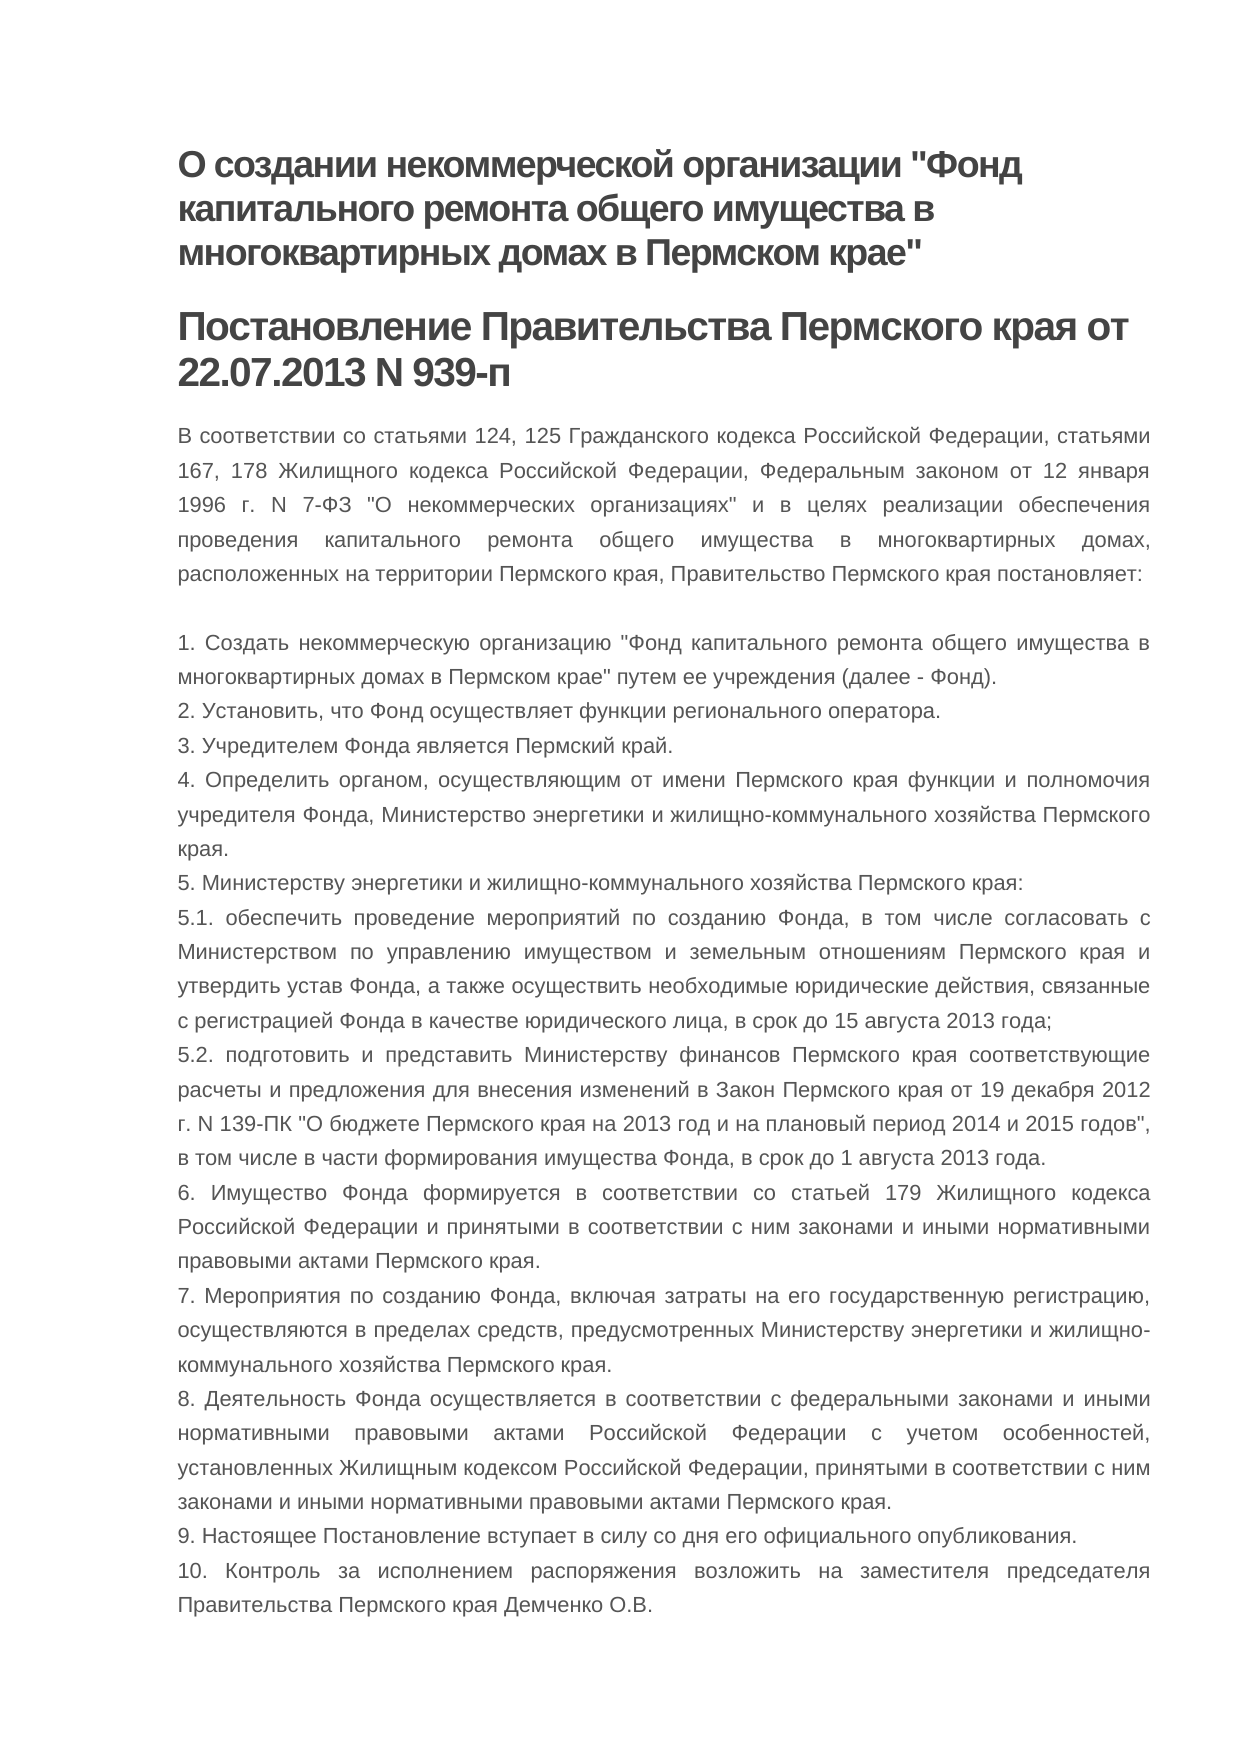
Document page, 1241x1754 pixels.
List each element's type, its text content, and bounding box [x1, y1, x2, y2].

text Постановление Правительства Пермского края от 22.07.2013 N 939-п [177, 302, 1152, 396]
text 9. Настоящее Постановление вступает в силу со дня его официального опубликования. [177, 1514, 1152, 1549]
text 3. Учредителем Фонда является Пермский край. [177, 724, 1152, 758]
text 1. Создать некоммерческую организацию "Фонд капитального ремонта общего имущества в многоквартирных домах в Пермском крае" путем ее учреждения (далее - Фонд). [177, 621, 1152, 689]
text 10. Контроль за исполнением распоряжения возложить на заместителя председателя Правительства Пермского края Демченко О.В. [177, 1549, 1152, 1617]
text 6. Имущество Фонда формируется в соответствии со статьей 179 Жилищного кодекса Российской Федерации и принятыми в соответствии с ним законами и иными нормативными правовыми актами Пермского края. [177, 1171, 1152, 1274]
text 5. Министерству энергетики и жилищно-коммунального хозяйства Пермского края: [177, 861, 1152, 896]
text 4. Определить органом, осуществляющим от имени Пермского края функции и полномочия учредителя Фонда, Министерство энергетики и жилищно-коммунального хозяйства Пермского края. [177, 758, 1152, 861]
text 7. Мероприятия по созданию Фонда, включая затраты на его государственную регистрацию, осуществляются в пределах средств, предусмотренных Министерству энергетики и жилищно-коммунального хозяйства Пермского края. [177, 1274, 1152, 1377]
text 8. Деятельность Фонда осуществляется в соответствии с федеральными законами и иными нормативными правовыми актами Российской Федерации с учетом особенностей, установленных Жилищным кодексом Российской Федерации, принятыми в соответствии с ним законами и иными нормативными правовыми актами Пермского края. [177, 1377, 1152, 1514]
text О создании некоммерческой организации "Фонд капитального ремонта общего имущества в многоквартирных домах в Пермском крае" [177, 142, 1152, 273]
text В соответствии со статьями 124, 125 Гражданского кодекса Российской Федерации, статьями 167, 178 Жилищного кодекса Российской Федерации, Федеральным законом от 12 января 1996 г. N 7-ФЗ "О некоммерческих организациях" и в целях реализации обеспечения проведения капитального ремонта общего имущества в многоквартирных домах, расположенных на территории Пермского края, Правительство Пермского края постановляет: [177, 414, 1152, 586]
text 5.2. подготовить и представить Министерству финансов Пермского края соответствующие расчеты и предложения для внесения изменений в Закон Пермского края от 19 декабря 2012 г. N 139-ПК "О бюджете Пермского края на 2013 год и на плановый период 2014 и 2015 годов", в том числе в части формирования имущества Фонда, в срок до 1 августа 2013 года. [177, 1033, 1152, 1171]
text 5.1. обеспечить проведение мероприятий по созданию Фонда, в том числе согласовать с Министерством по управлению имуществом и земельным отношениям Пермского края и утвердить устав Фонда, а также осуществить необходимые юридические действия, связанные с регистрацией Фонда в качестве юридического лица, в срок до 15 августа 2013 года; [177, 896, 1152, 1033]
text 2. Установить, что Фонд осуществляет функции регионального оператора. [177, 689, 1152, 724]
